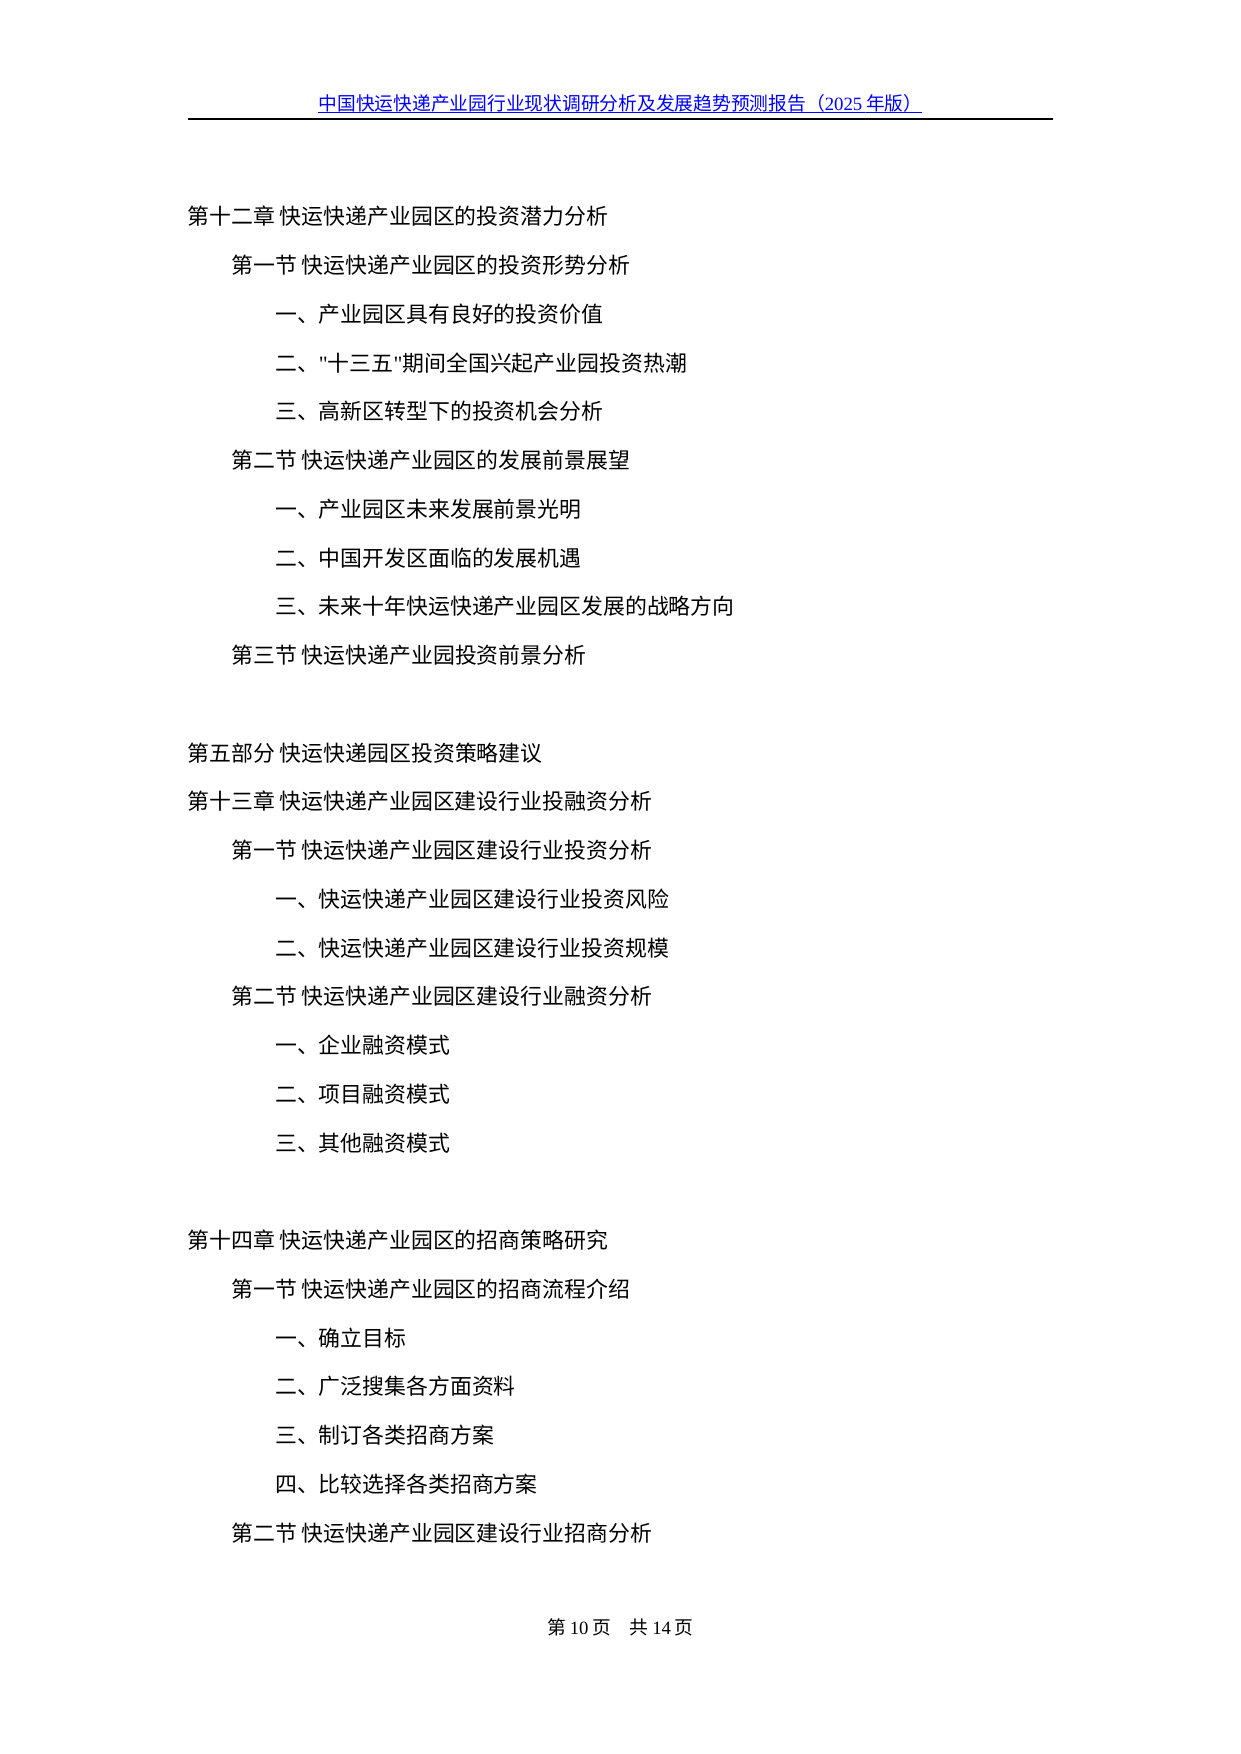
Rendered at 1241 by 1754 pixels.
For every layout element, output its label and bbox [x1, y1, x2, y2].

text [187, 150, 1053, 1548]
